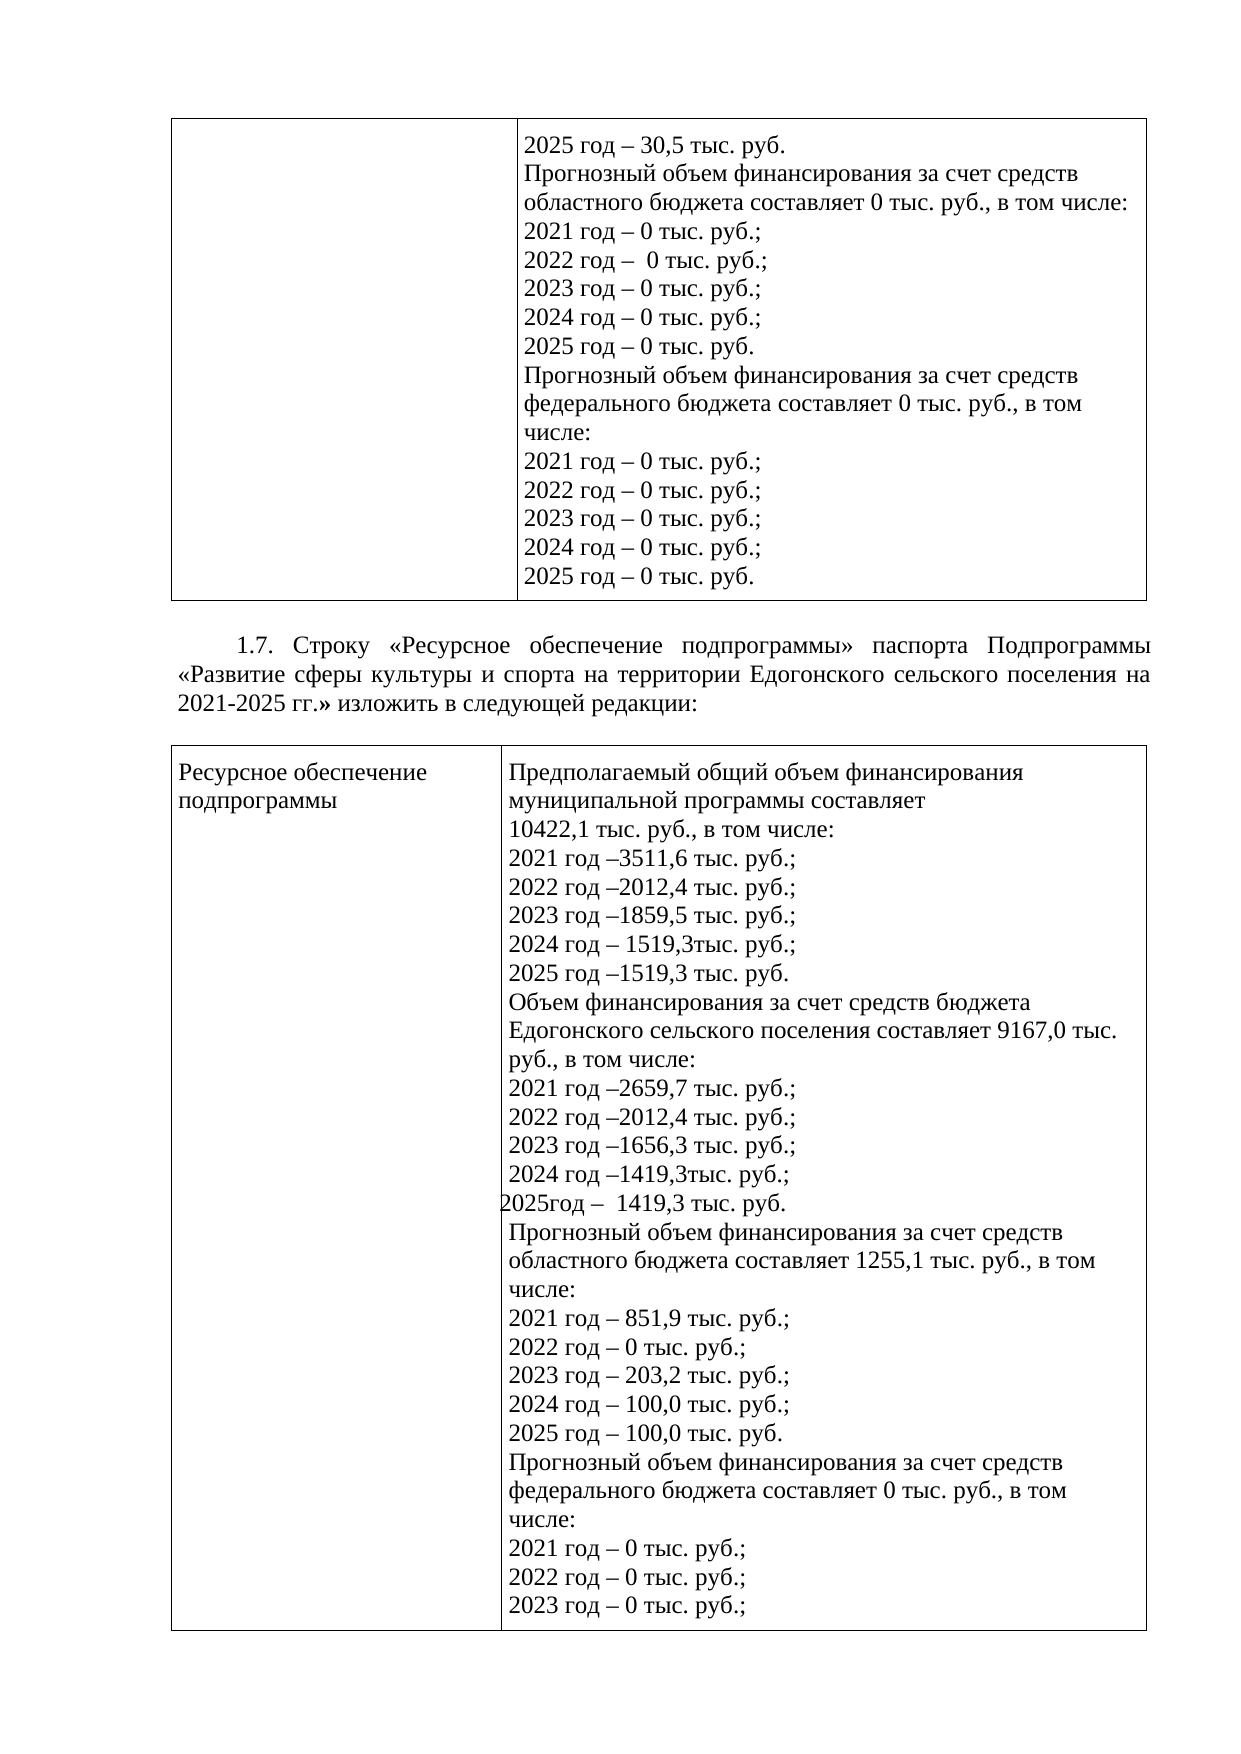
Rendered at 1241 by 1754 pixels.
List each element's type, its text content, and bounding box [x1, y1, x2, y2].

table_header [172, 746, 501, 1630]
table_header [172, 119, 517, 600]
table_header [502, 746, 1146, 1630]
text 1.7. Строку «Ресурсное обеспечение подпрограммы» паспорта Подпрограммы «Развитие сферы культуры и спорта на территории Едогонского сельского поселения на 2021-2025 гг.» изложить в следующей редакции: [177, 630, 1152, 716]
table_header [518, 119, 1146, 600]
